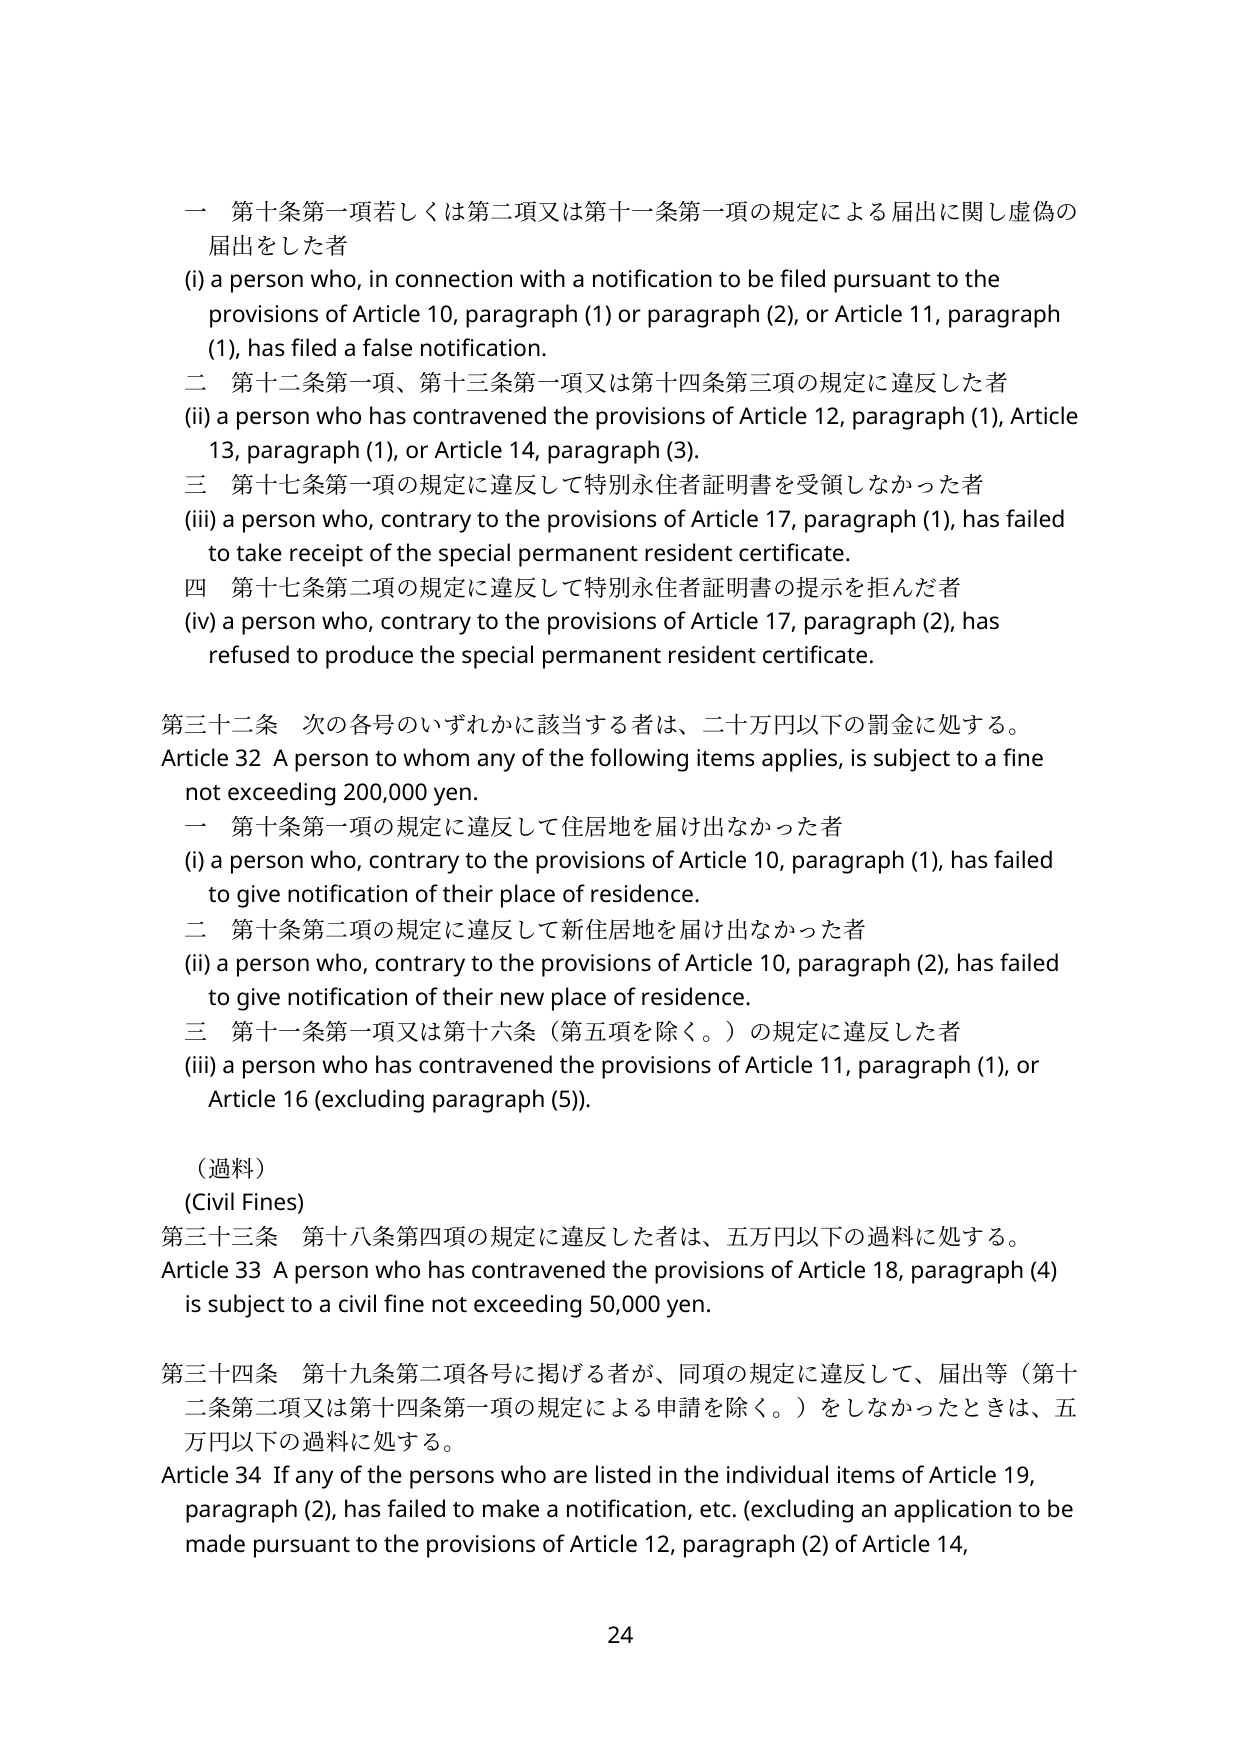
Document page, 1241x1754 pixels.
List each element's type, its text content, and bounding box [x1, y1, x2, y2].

text 第三十三条 第十八条第四項の規定に違反した者は、五万円以下の過料に処する。 [161, 1219, 1079, 1253]
text 二 第十条第二項の規定に違反して新住居地を届け出なかった者 [184, 911, 1079, 945]
text (iv) a person who, contrary to the provisions of Article 17, paragraph (2), has refused to produce the special permanent resident certificate. [184, 604, 1079, 672]
text 一 第十条第一項の規定に違反して住居地を届け出なかった者 [184, 809, 1079, 843]
text (iii) a person who, contrary to the provisions of Article 17, paragraph (1), has failed to take receipt of the special permanent resident certificate. [184, 501, 1079, 569]
text (Civil Fines) [184, 1184, 1079, 1219]
text 第三十二条 次の各号のいずれかに該当する者は、二十万円以下の罰金に処する。 [161, 706, 1079, 740]
text (ii) a person who has contravened the provisions of Article 12, paragraph (1), Article 13, paragraph (1), or Article 14, paragraph (3). [184, 399, 1079, 467]
text (iii) a person who has contravened the provisions of Article 11, paragraph (1), or Article 16 (excluding paragraph (5)). [184, 1048, 1079, 1116]
text （過料） [184, 1150, 1079, 1184]
text 四 第十七条第二項の規定に違反して特別永住者証明書の提示を拒んだ者 [184, 569, 1079, 604]
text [161, 1458, 1079, 1560]
text 三 第十一条第一項又は第十六条（第五項を除く。）の規定に違反した者 [184, 1014, 1079, 1048]
text (ii) a person who, contrary to the provisions of Article 10, paragraph (2), has failed to give notification of their new place of residence. [184, 945, 1079, 1014]
text Article 33 A person who has contravened the provisions of Article 18, paragraph (4) is subject to a civil fine not exceeding 50,000 yen. [161, 1253, 1079, 1321]
text 一 第十条第一項若しくは第二項又は第十一条第一項の規定による届出に関し虚偽の届出をした者 [184, 194, 1079, 262]
text 三 第十七条第一項の規定に違反して特別永住者証明書を受領しなかった者 [184, 467, 1079, 501]
text Article 32 A person to whom any of the following items applies, is subject to a fine not exceeding 200,000 yen. [161, 740, 1079, 809]
text 第三十四条 第十九条第二項各号に掲げる者が、同項の規定に違反して、届出等（第十二条第二項又は第十四条第一項の規定による申請を除く。）をしなかったときは、五万円以下の過料に処する。 [161, 1355, 1079, 1458]
text (i) a person who, in connection with a notification to be filed pursuant to the provisions of Article 10, paragraph (1) or paragraph (2), or Article 11, paragraph (1), has filed a false notification. [184, 262, 1079, 364]
text 二 第十二条第一項、第十三条第一項又は第十四条第三項の規定に違反した者 [184, 364, 1079, 399]
text (i) a person who, contrary to the provisions of Article 10, paragraph (1), has failed to give notification of their place of residence. [184, 843, 1079, 911]
